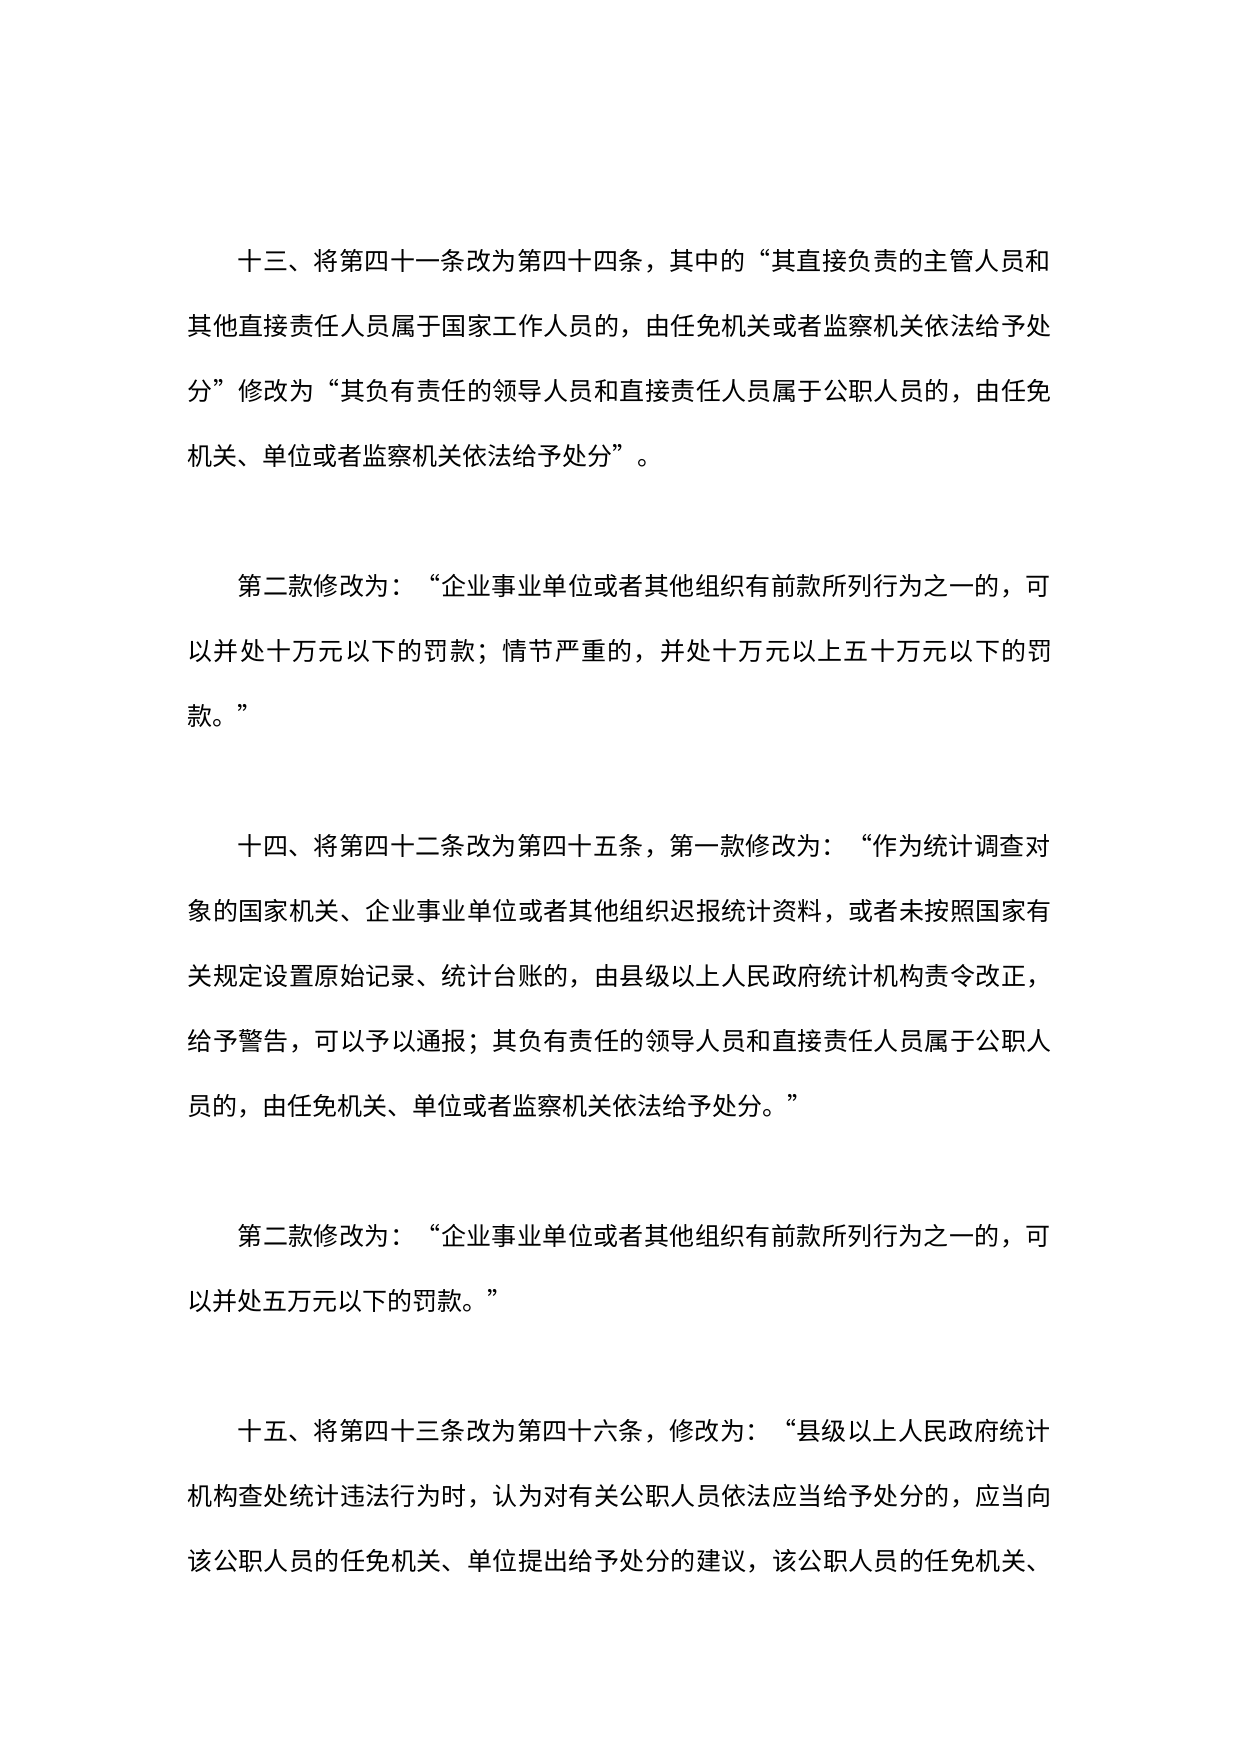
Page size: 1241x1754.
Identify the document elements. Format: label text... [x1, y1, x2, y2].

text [187, 1397, 1053, 1592]
text 第二款修改为：“企业事业单位或者其他组织有前款所列行为之一的，可以并处十万元以下的罚款；情节严重的，并处十万元以上五十万元以下的罚款。” [187, 552, 1053, 747]
text 第二款修改为：“企业事业单位或者其他组织有前款所列行为之一的，可以并处五万元以下的罚款。” [187, 1202, 1053, 1332]
text 十三、将第四十一条改为第四十四条，其中的“其直接负责的主管人员和其他直接责任人员属于国家工作人员的，由任免机关或者监察机关依法给予处分”修改为“其负有责任的领导人员和直接责任人员属于公职人员的，由任免机关、单位或者监察机关依法给予处分”。 [187, 227, 1053, 487]
text 十四、将第四十二条改为第四十五条，第一款修改为：“作为统计调查对象的国家机关、企业事业单位或者其他组织迟报统计资料，或者未按照国家有关规定设置原始记录、统计台账的，由县级以上人民政府统计机构责令改正，给予警告，可以予以通报；其负有责任的领导人员和直接责任人员属于公职人员的，由任免机关、单位或者监察机关依法给予处分。” [187, 812, 1053, 1137]
